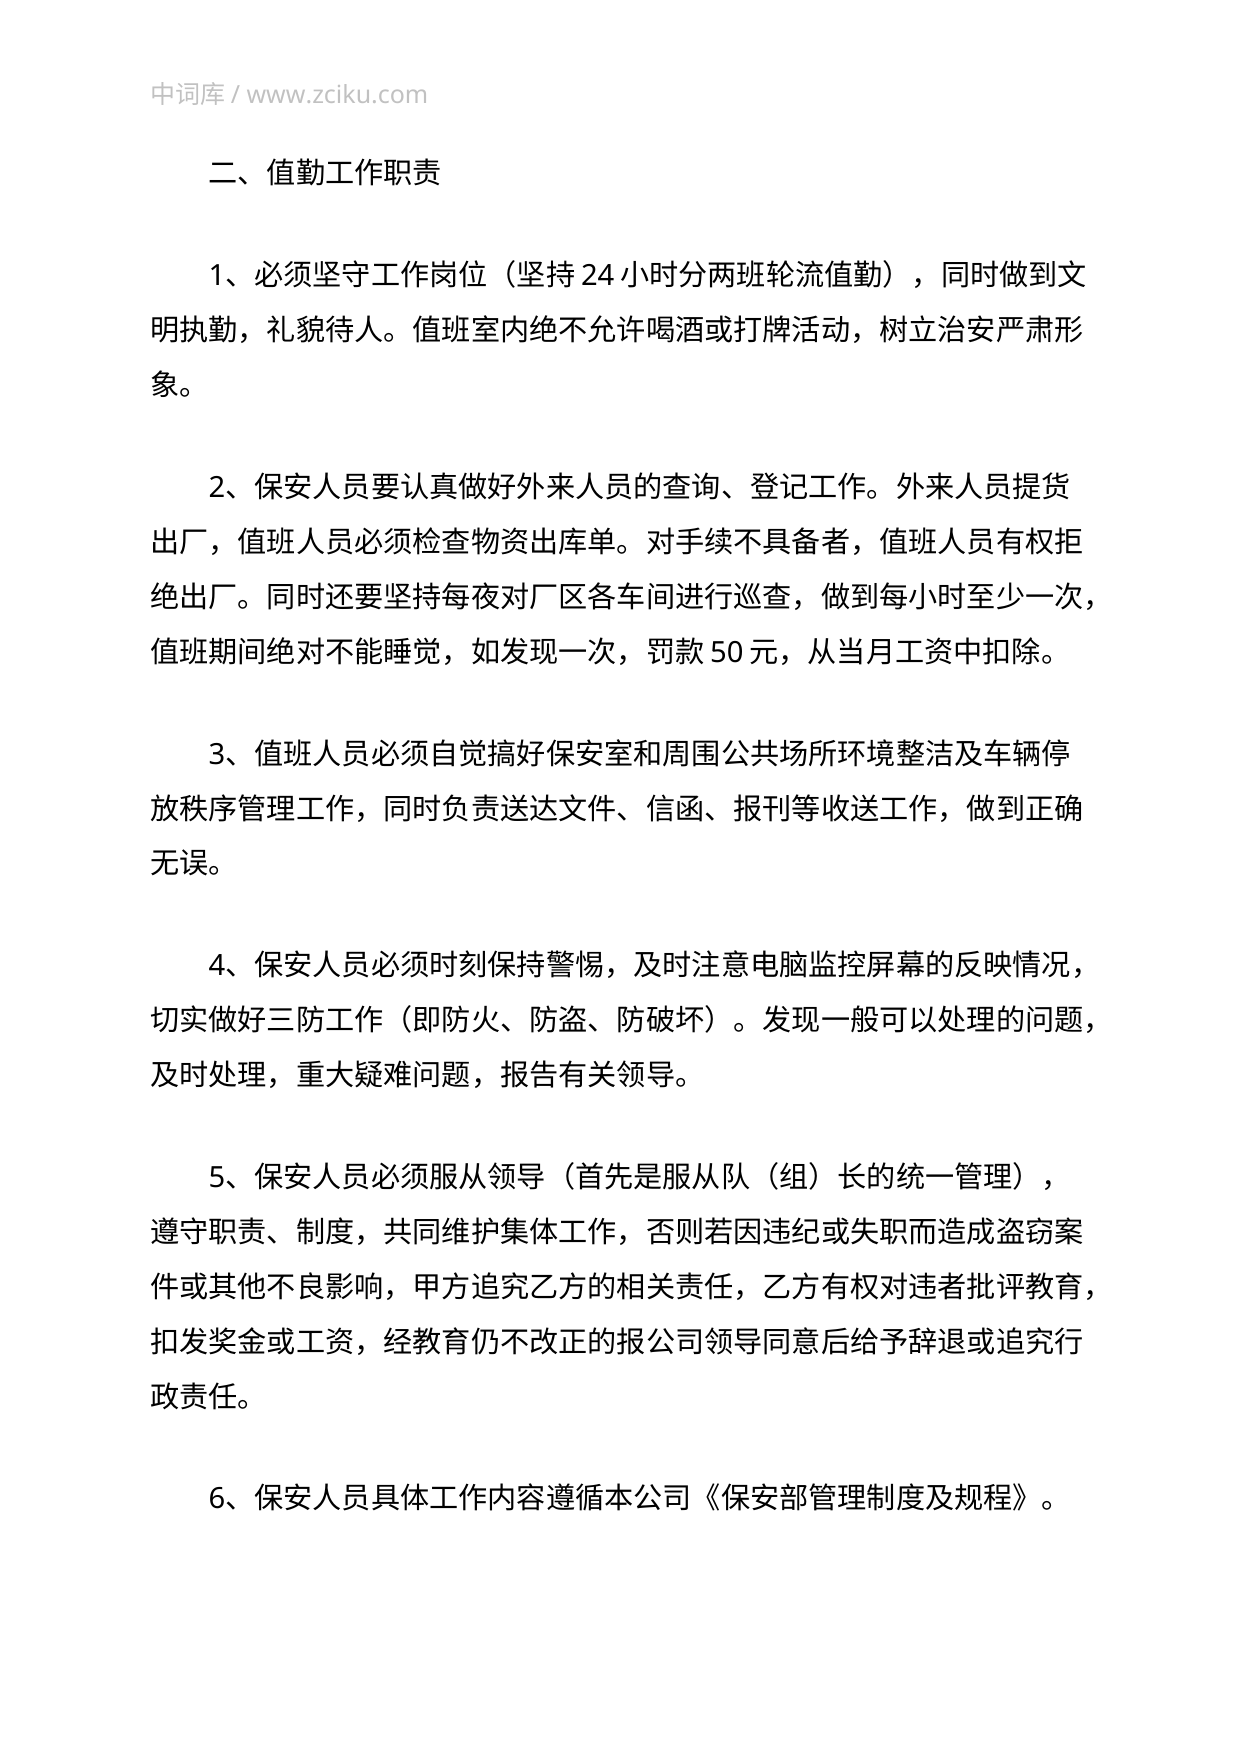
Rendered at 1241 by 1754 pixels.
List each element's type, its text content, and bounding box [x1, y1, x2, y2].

text 6、保安人员具体工作内容遵循本公司《保安部管理制度及规程》。 [150, 1475, 1090, 1517]
text 二、值勤工作职责 [150, 150, 1090, 192]
text 3、值班人员必须自觉搞好保安室和周围公共场所环境整洁及车辆停放秩序管理工作，同时负责送达文件、信函、报刊等收送工作，做到正确无误。 [150, 730, 1090, 882]
text 2、保安人员要认真做好外来人员的查询、登记工作。外来人员提货出厂，值班人员必须检查物资出库单。对手续不具备者，值班人员有权拒绝出厂。同时还要坚持每夜对厂区各车间进行巡查，做到每小时至少一次，值班期间绝对不能睡觉，如发现一次，罚款50元，从当月工资中扣除。 [150, 463, 1090, 671]
text 5、保安人员必须服从领导（首先是服从队（组）长的统一管理），遵守职责、制度，共同维护集体工作，否则若因违纪或失职而造成盗窃案件或其他不良影响，甲方追究乙方的相关责任，乙方有权对违者批评教育，扣发奖金或工资，经教育仍不改正的报公司领导同意后给予辞退或追究行政责任。 [150, 1153, 1090, 1416]
text 4、保安人员必须时刻保持警惕，及时注意电脑监控屏幕的反映情况，切实做好三防工作（即防火、防盗、防破坏）。发现一般可以处理的问题，及时处理，重大疑难问题，报告有关领导。 [150, 942, 1090, 1094]
text 1、必须坚守工作岗位（坚持24小时分两班轮流值勤），同时做到文明执勤，礼貌待人。值班室内绝不允许喝酒或打牌活动，树立治安严肃形象。 [150, 252, 1090, 404]
